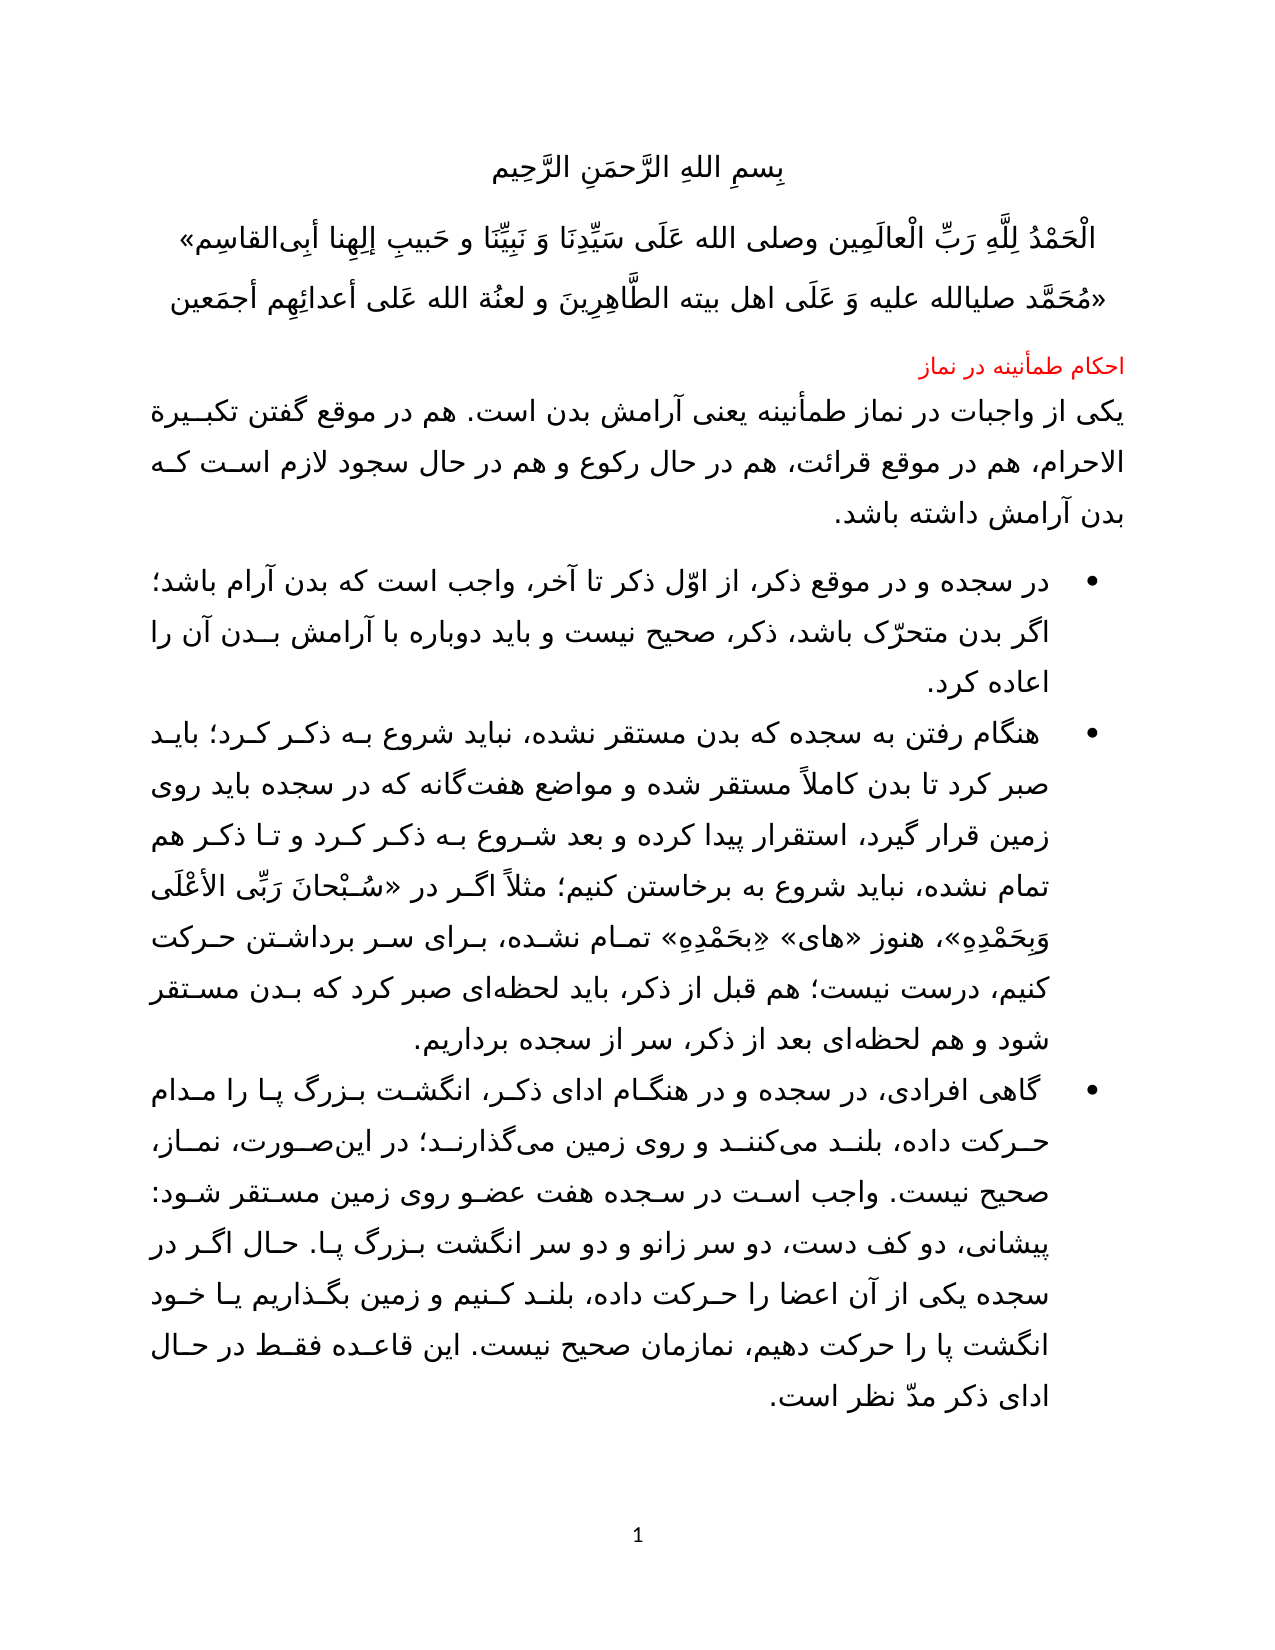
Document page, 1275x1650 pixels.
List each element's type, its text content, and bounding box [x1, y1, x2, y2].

text «الْحَمْدُ لِلَّهِ رَبِّ الْعالَمِين وصلی الله عَلَى سَيِّدِنَا وَ نَبِيِّنَا و حَبیبِ إلِهِنا أبِی‌القاسِم مُحَمَّد صلیالله علیه وَ عَلَى اهل بیته الطَّاهِرِينَ و لعنُة الله عَلی أعدائِهِم أجمَعین» [150, 218, 1125, 317]
text یکی از واجبات در نماز طمأنینه یعنی آرامش بدن است. هم در موقع گفتن تکبیرة الاحرام، هم در موقع قرائت، هم در حال رکوع و هم در حال سجود لازم است که بدن آرامش داشته باشد. [150, 394, 1125, 530]
list در سجده و در موقع ذکر، از اوّل ذکر تا آخر، واجب است که بدن آرام باشد؛ اگر بدن متحرّک باشد، ذکر، صحیح نیست و باید دوباره با آرامش بدن آن را اعاده کرد. [150, 564, 1087, 700]
list هنگام رفتن به سجده که بدن مستقر نشده، نباید شروع به ذکر کرد؛ باید صبر کرد تا بدن کاملاً مستقر شده و مواضع هفت‌گانه که در سجده باید روی زمین قرار گیرد، استقرار پیدا کرده و بعد شروع به ذکر کرد و تا ذکر هم تمام نشده، نباید شروع به برخاستن کنیم؛ مثلاً اگر در «سُبْحانَ رَبِّی الأعْلَی وَبِحَمْدِهِ»، هنوز «های» «ِبحَمْدِهِ» تمام نشده، برای سر برداشتن حرکت کنیم، درست نیست؛ هم قبل از ذکر، باید لحظه‌ای صبر کرد که بدن مستقر شود و هم لحظه‌ای بعد از ذکر، سر از سجده برداریم. [150, 717, 1087, 1056]
list گاهی افرادی، در سجده و در هنگام ادای ذکر، انگشت بزرگ پا را مدام حرکت داده، بلند می‌کنند و روی زمین می‌گذارند؛ در این‌صورت، نماز، صحیح نیست. واجب است در سجده هفت عضو روی زمین مستقر شود: پیشانی، دو کف دست، دو سر زانو و دو سر انگشت بزرگ پا. حال اگر در سجده یکی از آن اعضا را حرکت داده، بلند کنیم و زمین بگذاریم یا خود انگشت پا را حرکت دهیم، نمازمان صحیح نیست. این قاعده فقط در حال ادای ذکر مدّ نظر است. [150, 1073, 1087, 1413]
subtitle احکام طمأنینه در نماز [150, 353, 1125, 380]
text بِسمِ اللهِ الرَّحمَنِ الرَّحِیم [150, 150, 1125, 184]
